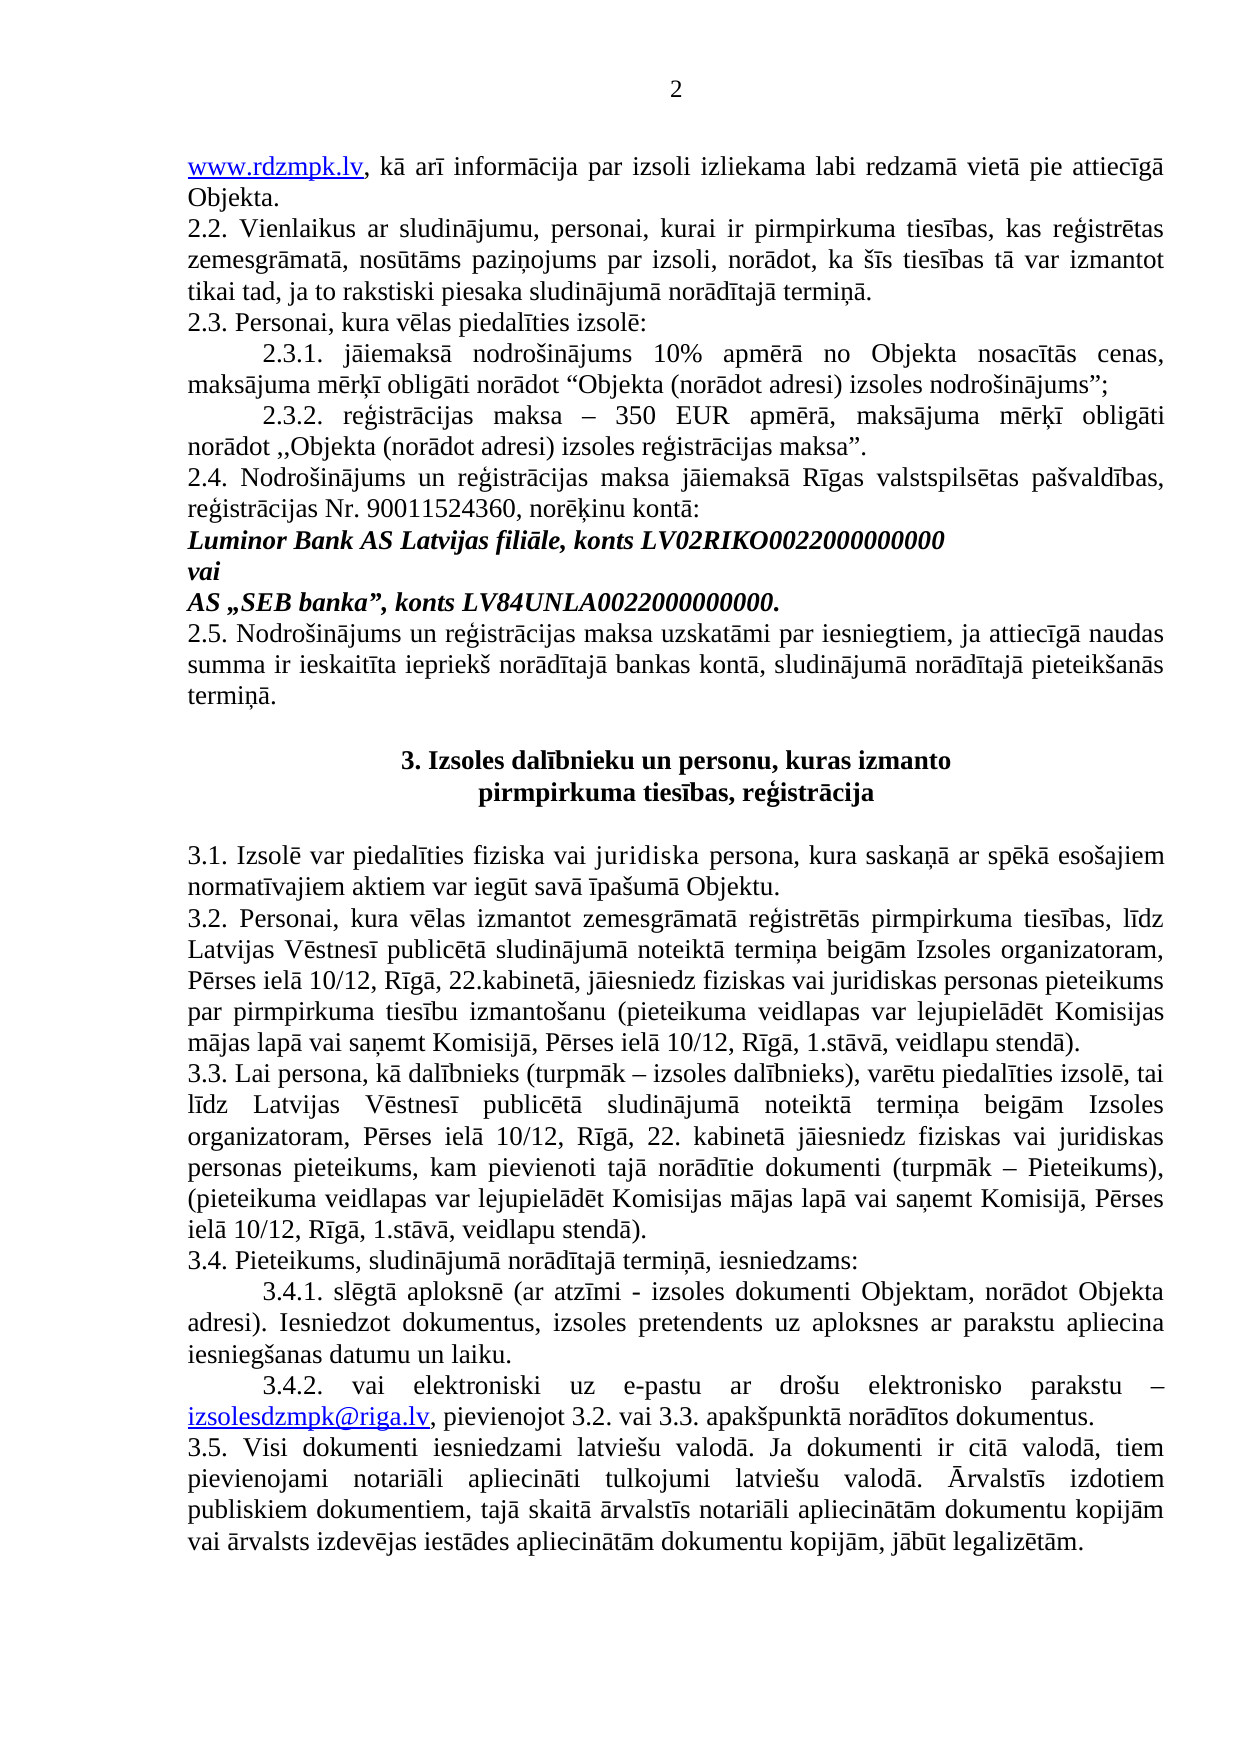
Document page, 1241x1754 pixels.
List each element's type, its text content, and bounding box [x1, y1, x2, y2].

text 3.1. Izsolē var piedalīties fiziska vai juridiska persona, kura saskaņā ar spēkā esošajiem normatīvajiem aktiem var iegūt savā īpašumā Objektu. [187, 839, 1165, 902]
text 3.4.1. slēgtā aploksnē (ar atzīmi - izsoles dokumenti Objektam, norādot Objekta adresi). Iesniedzot dokumentus, izsoles pretendents uz aploksnes ar parakstu apliecina iesniegšanas datumu un laiku. [187, 1275, 1165, 1369]
text 2.3.1. jāiemaksā nodrošinājums 10% apmērā no Objekta nosacītās cenas, maksājuma mērķī obligāti norādot “Objekta (norādot adresi) izsoles nodrošinājums”; [187, 337, 1165, 399]
text pirmpirkuma tiesības, reģistrācija [187, 776, 1165, 807]
text 3. Izsoles dalībnieku un personu, kuras izmanto [187, 744, 1165, 775]
text 3.4. Pieteikums, sludinājumā norādītajā termiņā, iesniedzams: [187, 1244, 1165, 1275]
text 3.3. Lai persona, kā dalībnieks (turpmāk – izsoles dalībnieks), varētu piedalīties izsolē, tai līdz Latvijas Vēstnesī publicētā sludinājumā noteiktā termiņa beigām Izsoles organizatoram, Pērses ielā 10/12, Rīgā, 22. kabinetā jāiesniedz fiziskas vai juridiskas personas pieteikums, kam pievienoti tajā norādītie dokumenti (turpmāk – Pieteikums), (pieteikuma veidlapas var lejupielādēt Komisijas mājas lapā vai saņemt Komisijā, Pērses ielā 10/12, Rīgā, 1.stāvā, veidlapu stendā). [187, 1057, 1165, 1244]
text 3.4.2. vai elektroniski uz e-pastu ar drošu elektronisko parakstu – izsolesdzmpk@riga.lv, pievienojot 3.2. vai 3.3. apakšpunktā norādītos dokumentus. [187, 1369, 1165, 1431]
text 3.5. Visi dokumenti iesniedzami latviešu valodā. Ja dokumenti ir citā valodā, tiem pievienojami notariāli apliecināti tulkojumi latviešu valodā. Ārvalstīs izdotiem publiskiem dokumentiem, tajā skaitā ārvalstīs notariāli apliecinātām dokumentu kopijām vai ārvalsts izdevējas iestādes apliecinātām dokumentu kopijām, jābūt legalizētām. [187, 1431, 1165, 1556]
text vai [187, 555, 1165, 586]
text 2.5. Nodrošinājums un reģistrācijas maksa uzskatāmi par iesniegtiem, ja attiecīgā naudas summa ir ieskaitīta iepriekš norādītajā bankas kontā, sludinājumā norādītajā pieteikšanās termiņā. [187, 617, 1165, 711]
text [187, 150, 1165, 212]
text Luminor Bank AS Latvijas filiāle, konts LV02RIKO0022000000000 [187, 524, 1165, 555]
text 2.3.2. reģistrācijas maksa – 350 EUR apmērā, maksājuma mērķī obligāti norādot ,,Objekta (norādot adresi) izsoles reģistrācijas maksa”. [187, 399, 1165, 461]
text 2.4. Nodrošinājums un reģistrācijas maksa jāiemaksā Rīgas valstspilsētas pašvaldības, reģistrācijas Nr. 90011524360, norēķinu kontā: [187, 461, 1165, 524]
text AS „SEB banka”, konts LV84UNLA0022000000000. [187, 586, 1165, 617]
text 2.3. Personai, kura vēlas piedalīties izsolē: [187, 306, 1165, 337]
text 3.2. Personai, kura vēlas izmantot zemesgrāmatā reģistrētās pirmpirkuma tiesības, līdz Latvijas Vēstnesī publicētā sludinājumā noteiktā termiņa beigām Izsoles organizatoram, Pērses ielā 10/12, Rīgā, 22.kabinetā, jāiesniedz fiziskas vai juridiskas personas pieteikums par pirmpirkuma tiesību izmantošanu (pieteikuma veidlapas var lejupielādēt Komisijas mājas lapā vai saņemt Komisijā, Pērses ielā 10/12, Rīgā, 1.stāvā, veidlapu stendā). [187, 902, 1165, 1057]
text 2.2. Vienlaikus ar sludinājumu, personai, kurai ir pirmpirkuma tiesības, kas reģistrētas zemesgrāmatā, nosūtāms paziņojums par izsoli, norādot, ka šīs tiesības tā var izmantot tikai tad, ja to rakstiski piesaka sludinājumā norādītajā termiņā. [187, 212, 1165, 306]
